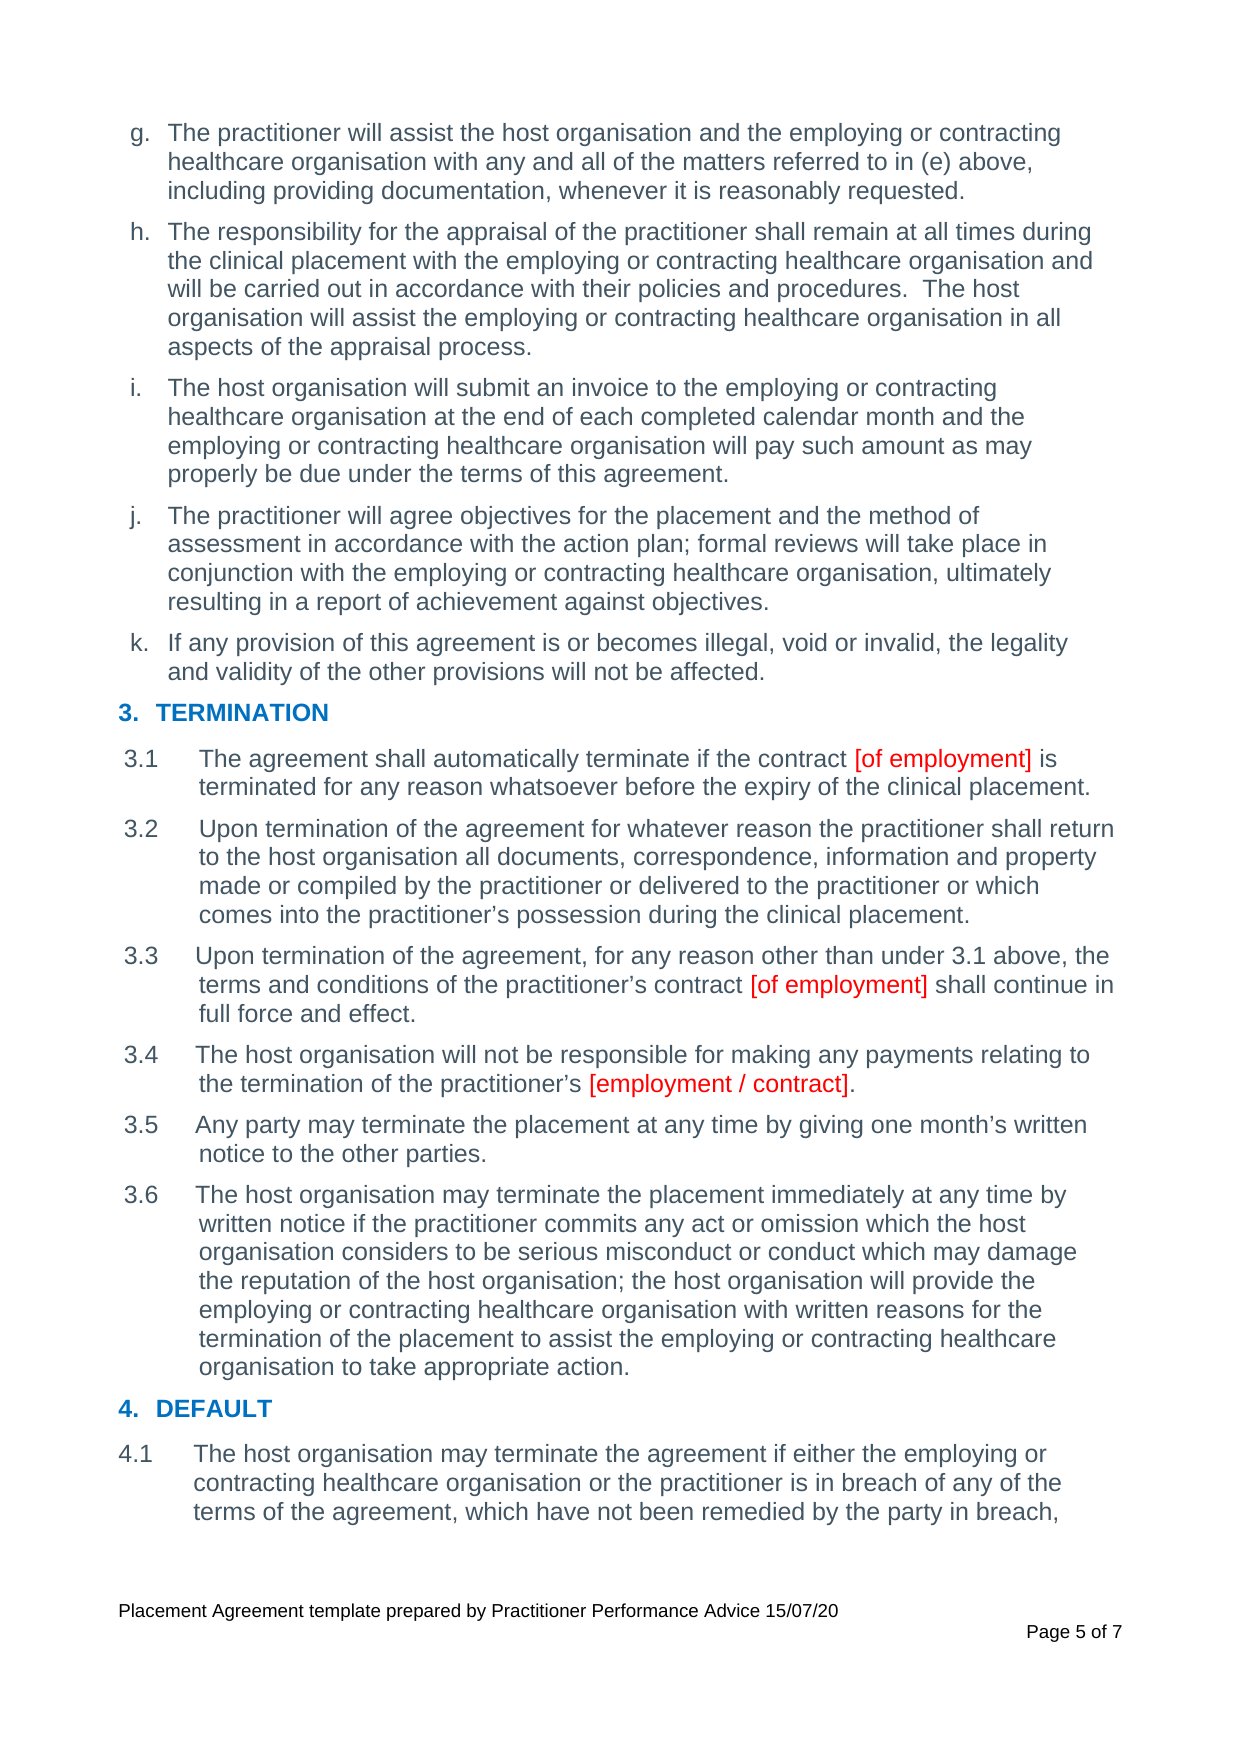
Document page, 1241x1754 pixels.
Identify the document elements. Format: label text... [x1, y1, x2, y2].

list The practitioner will agree objectives for the placement and the method of assessment in accordance with the action plan; formal reviews will take place in conjunction with the employing or contracting healthcare organisation, ultimately resulting in a report of achievement against objectives. [130, 501, 1117, 616]
subtitle TERMINATION [118, 698, 1122, 727]
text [118, 1439, 1117, 1525]
subtitle DEFAULT [118, 1394, 1122, 1422]
list The host organisation will submit an invoice to the employing or contracting healthcare organisation at the end of each completed calendar month and the employing or contracting healthcare organisation will pay such amount as may properly be due under the terms of this agreement. [130, 373, 1117, 488]
list Any party may terminate the placement at any time by giving one month’s written notice to the other parties. [123, 1110, 1117, 1167]
list Upon termination of the agreement, for any reason other than under 3.1 above, the terms and conditions of the practitioner’s contract [of employment] shall continue in full force and effect. [123, 941, 1117, 1027]
text 3.1 The agreement shall automatically terminate if the contract [of employment] is terminated for any reason whatsoever before the expiry of the clinical placement. [123, 744, 1117, 801]
text 3.2 Upon termination of the agreement for whatever reason the practitioner shall return to the host organisation all documents, correspondence, information and property made or compiled by the practitioner or delivered to the practitioner or which comes into the practitioner’s possession during the clinical placement. [123, 814, 1117, 929]
list If any provision of this agreement is or becomes illegal, void or invalid, the legality and validity of the other provisions will not be affected. [130, 628, 1117, 686]
list The responsibility for the appraisal of the practitioner shall remain at all times during the clinical placement with the employing or contracting healthcare organisation and will be carried out in accordance with their policies and procedures. The host organisation will assist the employing or contracting healthcare organisation in all aspects of the appraisal process. [130, 217, 1117, 361]
list The host organisation will not be responsible for making any payments relating to the termination of the practitioner’s [employment / contract]. [123, 1040, 1117, 1097]
list The host organisation may terminate the placement immediately at any time by written notice if the practitioner commits any act or omission which the host organisation considers to be serious misconduct or conduct which may damage the reputation of the host organisation; the host organisation will provide the employing or contracting healthcare organisation with written reasons for the termination of the placement to assist the employing or contracting healthcare organisation to take appropriate action. [123, 1180, 1117, 1381]
list The practitioner will assist the host organisation and the employing or contracting healthcare organisation with any and all of the matters referred to in (e) above, including providing documentation, whenever it is reasonably requested. [130, 118, 1117, 204]
